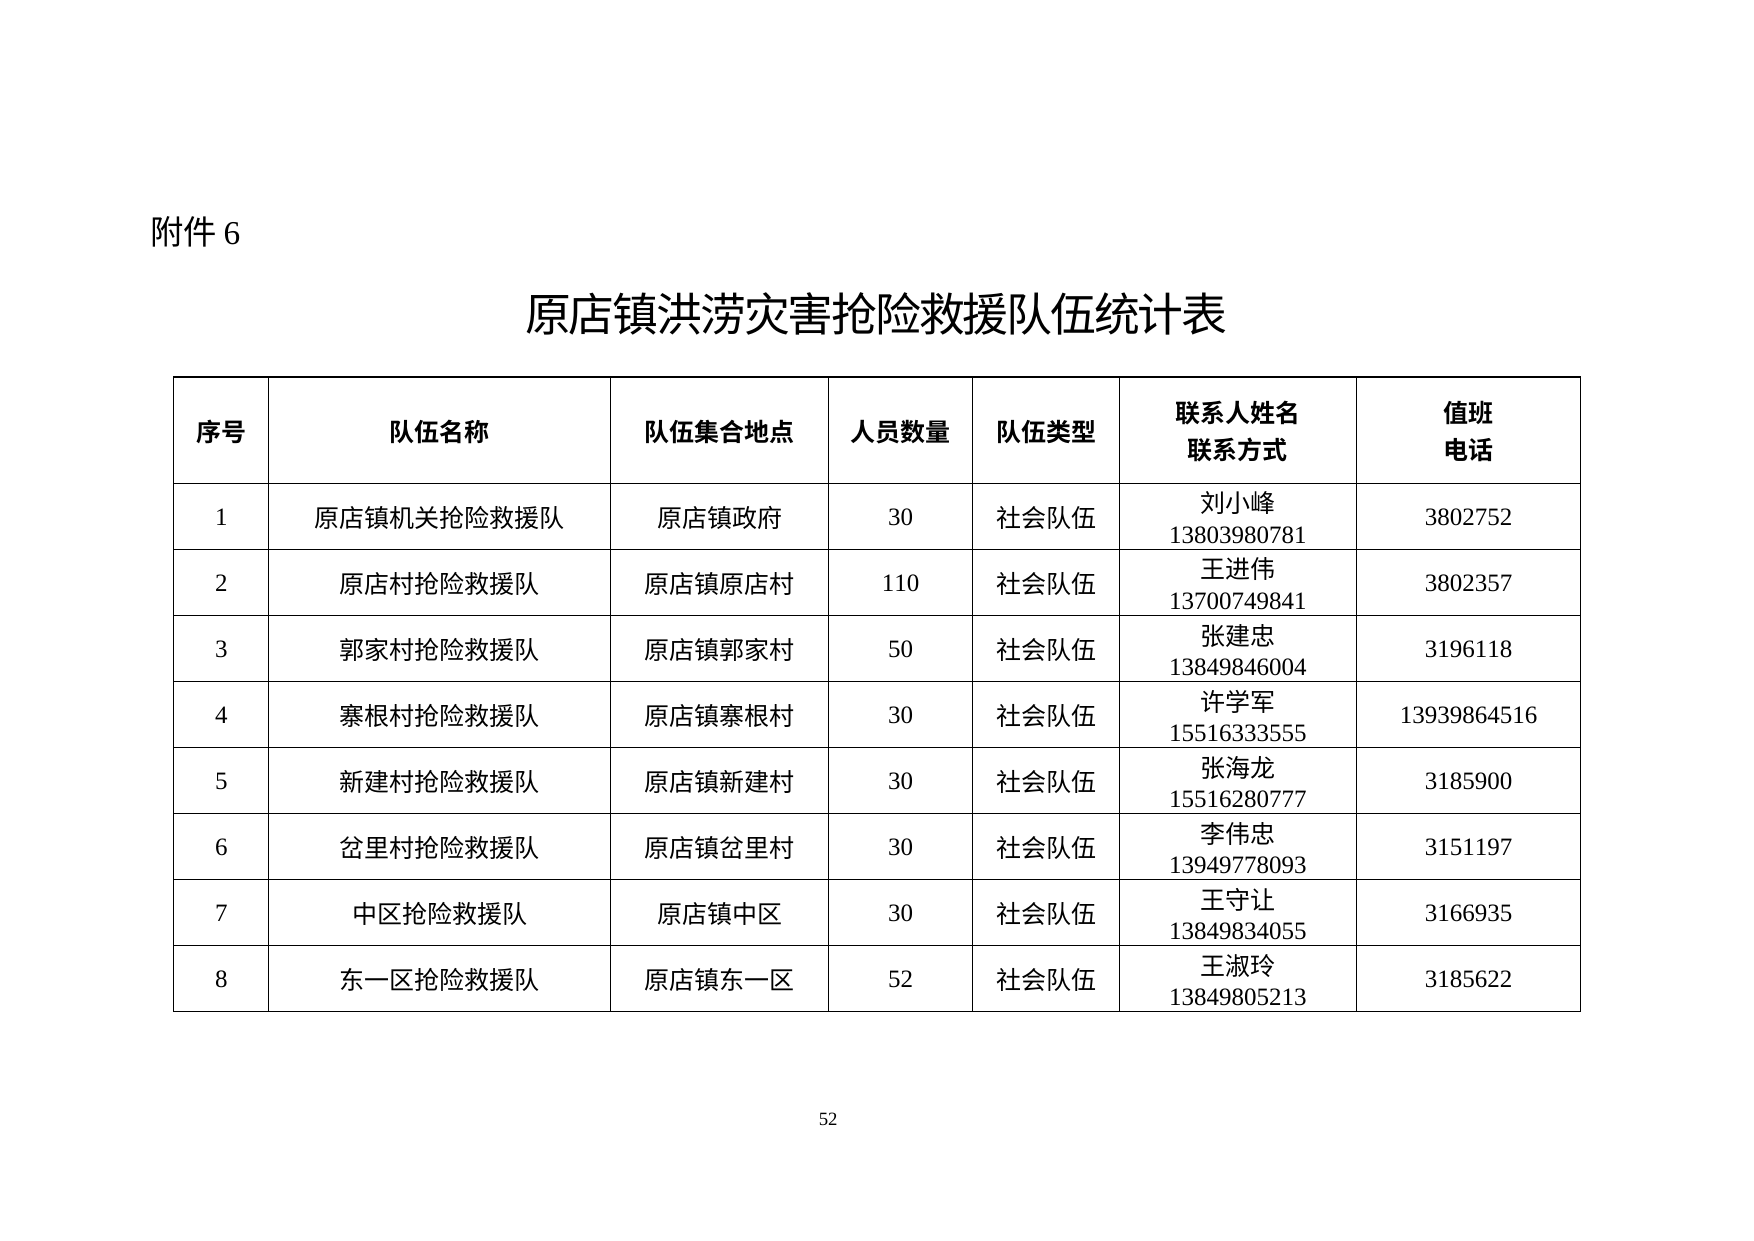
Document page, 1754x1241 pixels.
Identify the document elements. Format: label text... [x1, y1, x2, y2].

table_cell 刘小峰 13803980781 [1120, 484, 1356, 549]
table_cell 原店镇郭家村 [611, 616, 828, 681]
table_cell 社会队伍 [973, 484, 1119, 549]
table_cell 30 [829, 814, 972, 879]
table_cell 30 [829, 748, 972, 813]
table_cell 1 [174, 484, 268, 549]
table_cell 8 [174, 946, 268, 1011]
table_cell 原店镇机关抢险救援队 [269, 484, 610, 549]
table_cell 2 [174, 550, 268, 615]
table_cell 7 [174, 880, 268, 945]
table_cell 3151197 [1357, 814, 1580, 879]
table_cell 中区抢险救援队 [269, 880, 610, 945]
table_cell 原店镇政府 [611, 484, 828, 549]
table_cell 5 [174, 748, 268, 813]
table_cell 原店镇原店村 [611, 550, 828, 615]
table_header 联系人姓名 联系方式 [1120, 378, 1356, 483]
table_cell 社会队伍 [973, 748, 1119, 813]
text 原店镇洪涝灾害抢险救援队伍统计表 [150, 263, 1604, 360]
table_cell 郭家村抢险救援队 [269, 616, 610, 681]
table_cell 张建忠 13849846004 [1120, 616, 1356, 681]
table_cell 王淑玲 13849805213 [1120, 946, 1356, 1011]
table_cell 50 [829, 616, 972, 681]
table_cell 原店镇新建村 [611, 748, 828, 813]
table_cell 许学军15516333555 [1120, 682, 1356, 747]
table_cell 张海龙 15516280777 [1120, 748, 1356, 813]
subtitle 附件6 [150, 198, 1604, 263]
table_cell 王守让 13849834055 [1120, 880, 1356, 945]
table_header 队伍类型 [973, 378, 1119, 483]
table_cell 30 [829, 880, 972, 945]
table_cell 30 [829, 682, 972, 747]
table_cell 3185622 [1357, 946, 1580, 1011]
table_cell 110 [829, 550, 972, 615]
table_cell 原店村抢险救援队 [269, 550, 610, 615]
table_cell 3 [174, 616, 268, 681]
table_cell 3196118 [1357, 616, 1580, 681]
table_cell 3166935 [1357, 880, 1580, 945]
table_header 队伍集合地点 [611, 378, 828, 483]
table_cell 社会队伍 [973, 880, 1119, 945]
table_cell 13939864516 [1357, 682, 1580, 747]
table_cell 社会队伍 [973, 550, 1119, 615]
table_cell 寨根村抢险救援队 [269, 682, 610, 747]
table_cell 社会队伍 [973, 616, 1119, 681]
table_cell 原店镇中区 [611, 880, 828, 945]
table_cell 原店镇岔里村 [611, 814, 828, 879]
table_cell 52 [829, 946, 972, 1011]
table_cell 王进伟13700749841 [1120, 550, 1356, 615]
table_cell 4 [174, 682, 268, 747]
table_cell 岔里村抢险救援队 [269, 814, 610, 879]
table_cell 社会队伍 [973, 682, 1119, 747]
table_cell 6 [174, 814, 268, 879]
table_header 值班 电话 [1357, 378, 1580, 483]
table_cell 李伟忠 13949778093 [1120, 814, 1356, 879]
table_header 人员数量 [829, 378, 972, 483]
table_cell 社会队伍 [973, 946, 1119, 1011]
table_header 队伍名称 [269, 378, 610, 483]
table_header 序号 [174, 378, 268, 483]
table_cell 原店镇寨根村 [611, 682, 828, 747]
table_cell 新建村抢险救援队 [269, 748, 610, 813]
table_cell 3802357 [1357, 550, 1580, 615]
table_cell 原店镇东一区 [611, 946, 828, 1011]
table_cell 东一区抢险救援队 [269, 946, 610, 1011]
table_cell 3802752 [1357, 484, 1580, 549]
table_cell 30 [829, 484, 972, 549]
table_cell 社会队伍 [973, 814, 1119, 879]
table_cell 3185900 [1357, 748, 1580, 813]
